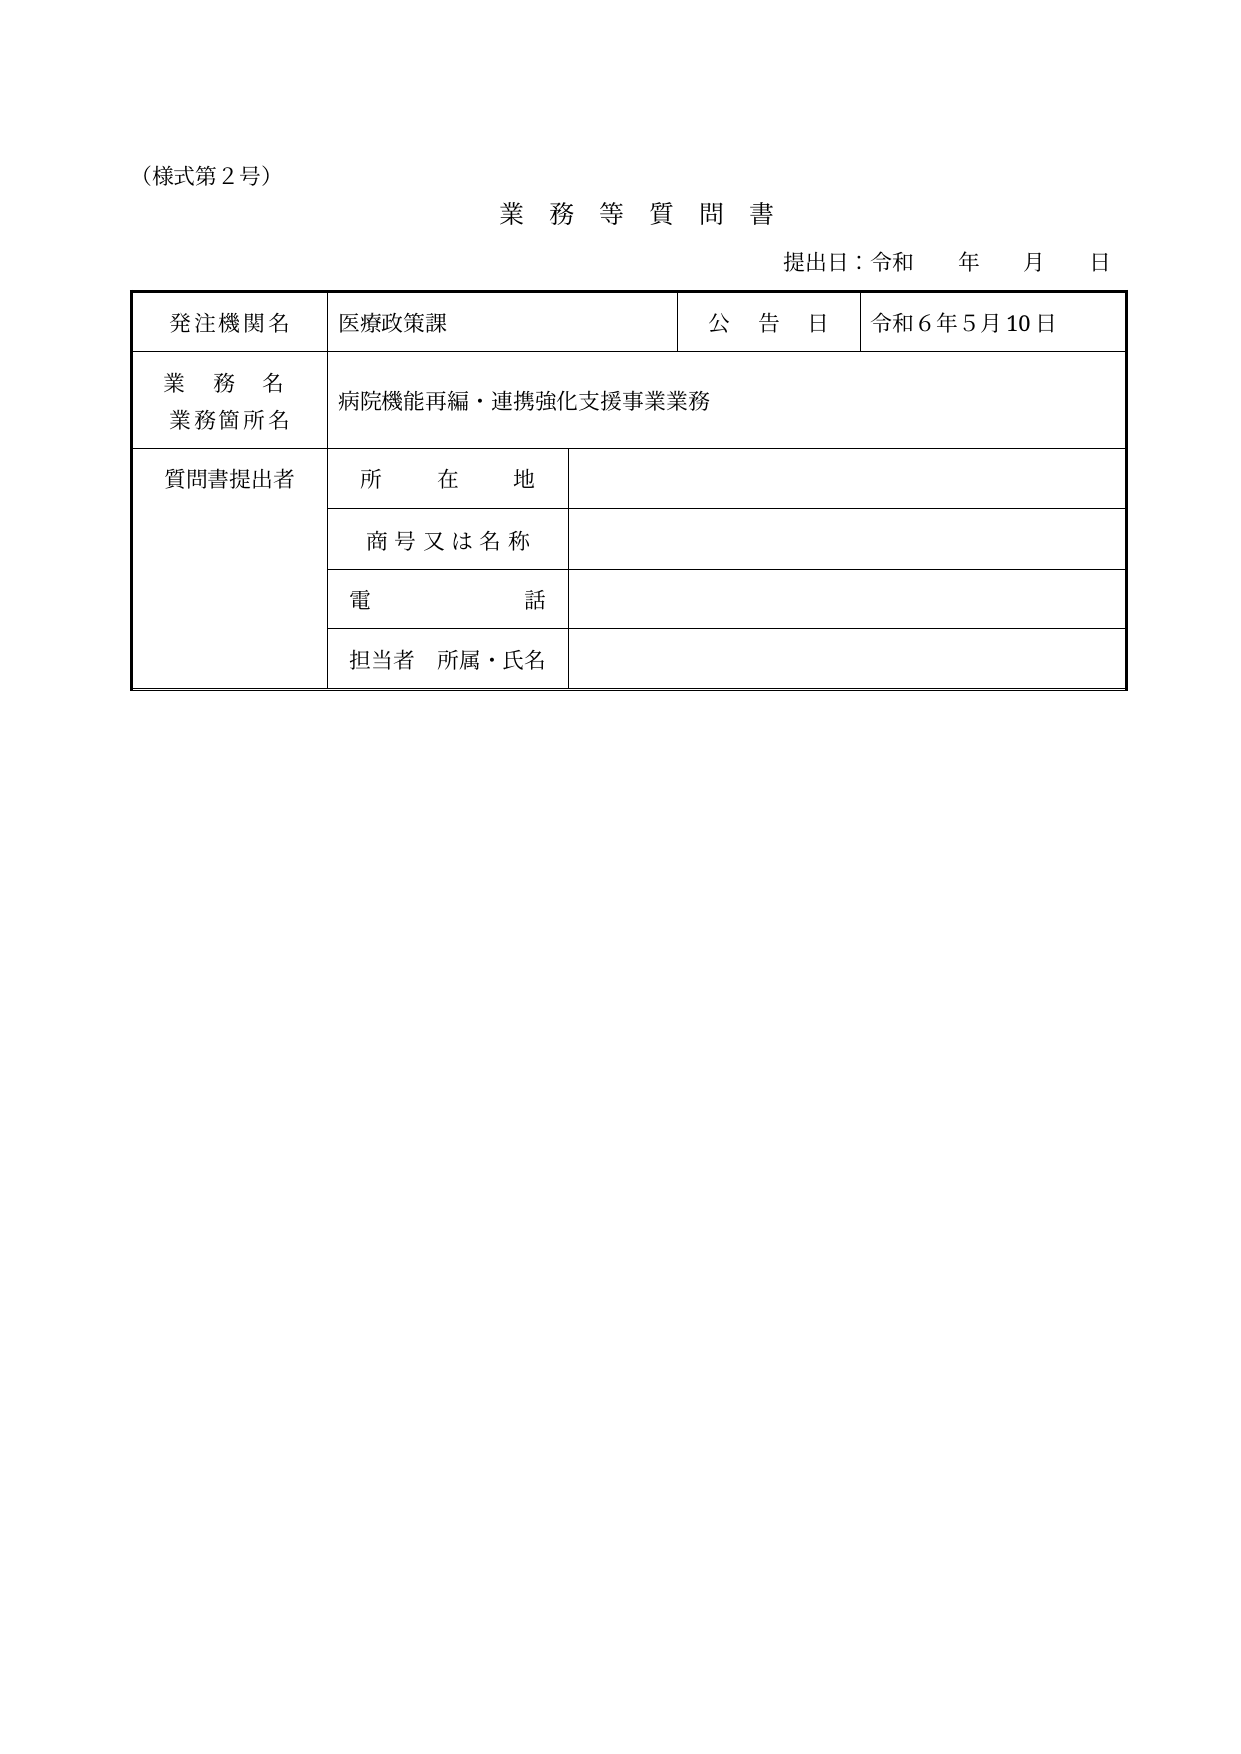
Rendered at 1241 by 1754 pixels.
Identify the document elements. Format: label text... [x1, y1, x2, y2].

table_header 発注機関名 [133, 293, 327, 351]
table_cell 担当者 所属・氏名 [328, 629, 568, 688]
table_cell [569, 570, 1125, 628]
table_cell 電 話 [328, 570, 568, 628]
text （様式第２号） [130, 156, 1144, 194]
table_cell 質問書提出者 [133, 449, 327, 688]
text 業 務 等 質 問 書 [130, 194, 1144, 231]
table_cell 病院機能再編・連携強化支援事業業務 [328, 352, 1125, 448]
text 提出日：令和 年 月 日 [130, 242, 1111, 279]
table_header 公 告 日 [678, 293, 860, 351]
table_cell [569, 509, 1125, 569]
table_cell 業 務 名 業務箇所名 [133, 352, 327, 448]
table_cell 商号又は名称 [328, 509, 568, 569]
table_cell 所 在 地 [328, 449, 568, 507]
table_header 医療政策課 [328, 293, 677, 351]
table_cell [569, 629, 1125, 688]
table_cell [569, 449, 1125, 507]
table_header 令和６年５月10日 [861, 293, 1125, 351]
